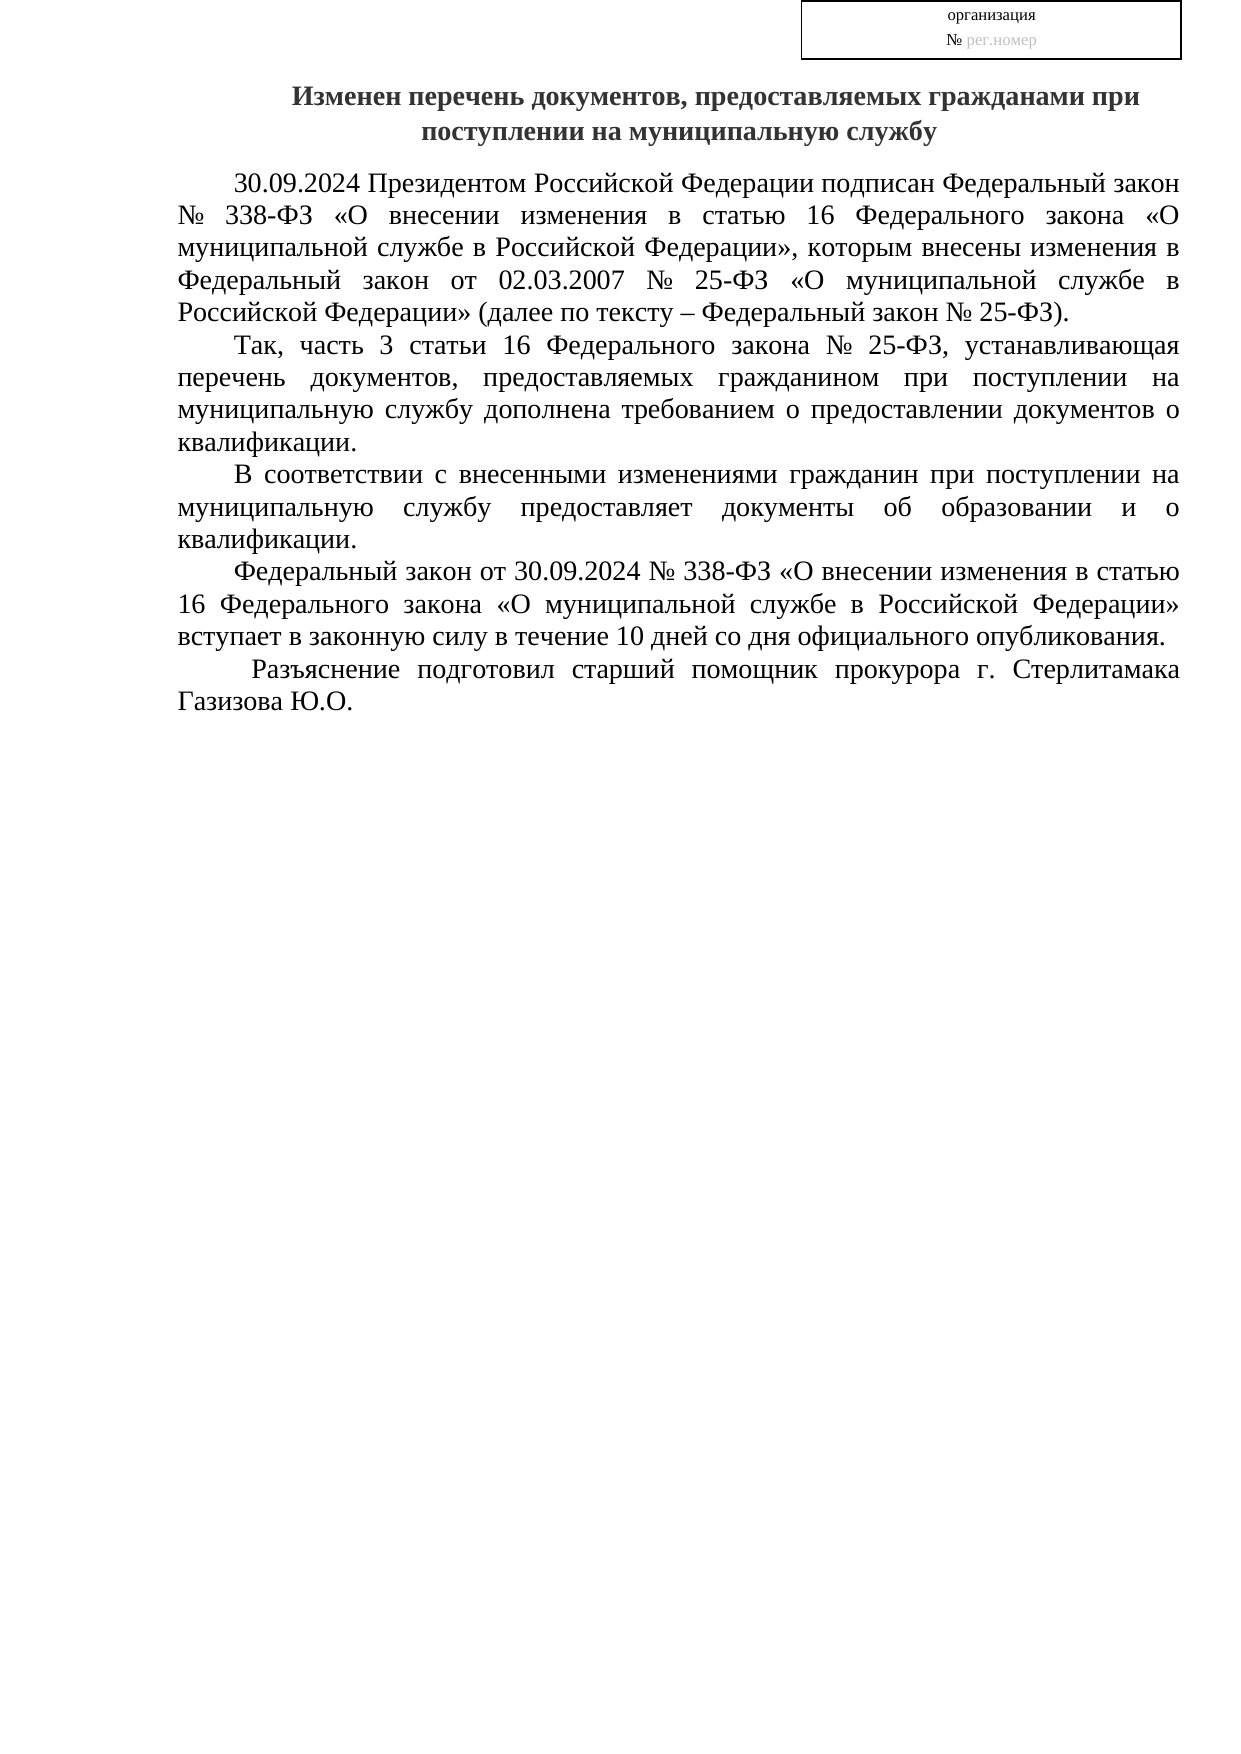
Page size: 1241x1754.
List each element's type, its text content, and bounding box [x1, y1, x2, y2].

text 30.09.2024 Президентом Российской Федерации подписан Федеральный закон № 338-ФЗ «О внесении изменения в статью 16 Федерального закона «О муниципальной службе в Российской Федерации», которым внесены изменения в Федеральный закон от 02.03.2007 № 25-ФЗ «О муниципальной службе в Российской Федерации» (далее по тексту – Федеральный закон № 25-ФЗ). [177, 166, 1181, 328]
text Федеральный закон от 30.09.2024 № 338-ФЗ «О внесении изменения в статью 16 Федерального закона «О муниципальной службе в Российской Федерации» вступает в законную силу в течение 10 дней со дня официального опубликования. [177, 554, 1181, 652]
text Изменен перечень документов, предоставляемых гражданами при поступлении на муниципальную службу [177, 79, 1181, 147]
text Так, часть 3 статьи 16 Федерального закона № 25-ФЗ, устанавливающая перечень документов, предоставляемых гражданином при поступлении на муниципальную службу дополнена требованием о предоставлении документов о квалификации. [177, 328, 1181, 457]
text В соответствии с внесенными изменениями гражданин при поступлении на муниципальную службу предоставляет документы об образовании и о квалификации. [177, 457, 1181, 554]
text Разъяснение подготовил старший помощник прокурора г. Стерлитамака Газизова Ю.О. [177, 652, 1181, 716]
